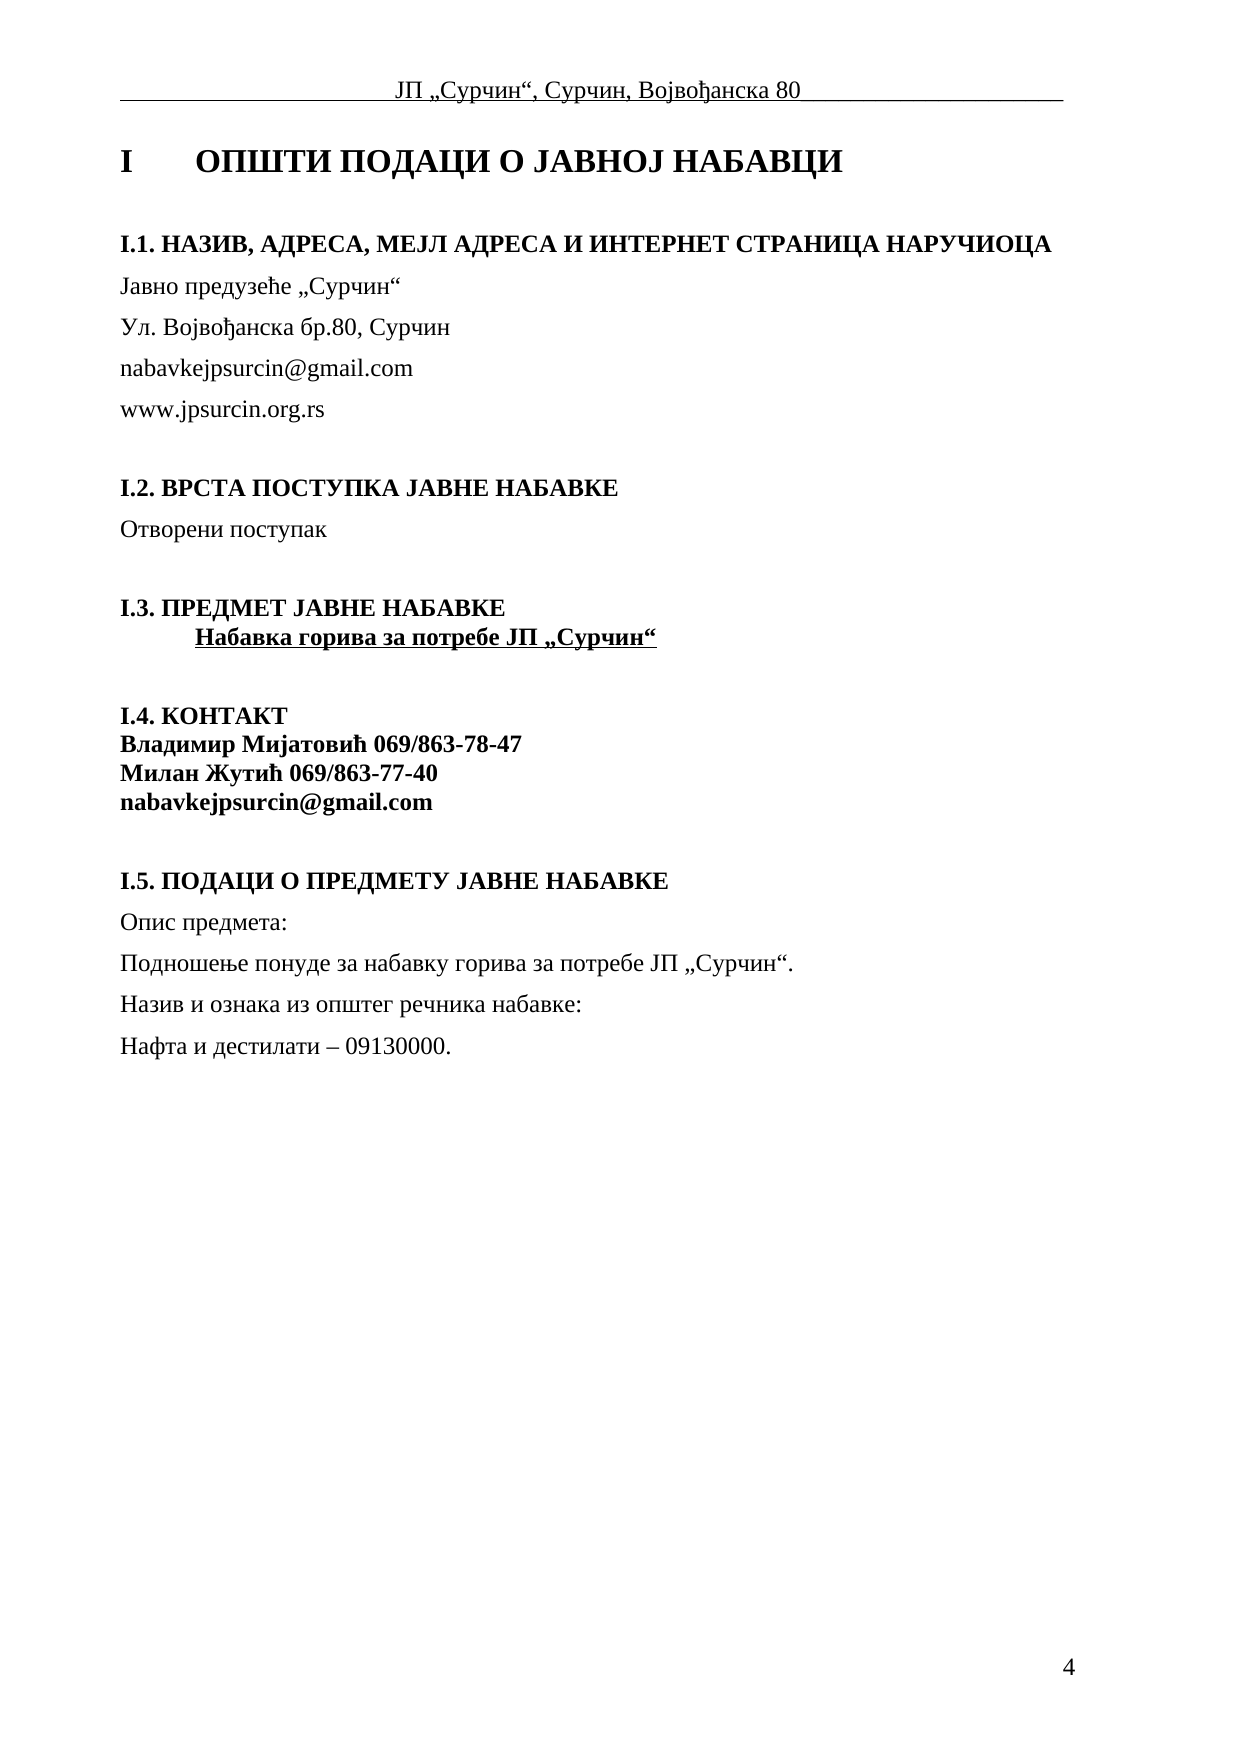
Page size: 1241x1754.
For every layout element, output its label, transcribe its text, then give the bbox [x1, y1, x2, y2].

text I.1. НАЗИВ, АДРЕСА, МЕЈЛ АДРЕСА И ИНТЕРНЕТ СТРАНИЦА НАРУЧИОЦА [120, 229, 1075, 258]
text I.4. КОНТАКТ [120, 701, 1075, 729]
text Јавно предузеће „Сурчин“ [120, 271, 1075, 299]
text I.2. ВРСТА ПОСТУПКА ЈАВНЕ НАБАВКЕ [120, 473, 1075, 502]
text nabavkejpsurcin@gmail.com [120, 787, 1075, 816]
text Владимир Мијатовић 069/863-78-47 [120, 729, 1075, 758]
text Милан Жутић 069/863-77-40 [120, 758, 1075, 787]
text Нафта и дестилати – 09130000. [120, 1031, 1075, 1059]
text Отворени поступак [120, 514, 1075, 543]
text Опис предмета: [120, 907, 1075, 936]
text Ул. Војвођанска бр.80, Сурчин [120, 312, 1075, 341]
text I ОПШТИ ПОДАЦИ О ЈАВНОЈ НАБАВЦИ [120, 141, 1075, 179]
text nabavkejpsurcin@gmail.com [120, 353, 1075, 382]
text ЈП „Сурчин“, Сурчин, Војвођанска 80_____________________ [120, 75, 1075, 104]
text Назив и ознака из општег речника набавке: [120, 989, 1075, 1018]
text I.5. ПОДАЦИ О ПРЕДМЕТУ ЈАВНЕ НАБАВКЕ [120, 866, 1075, 894]
text Набавка горива за потребе ЈП „Сурчин“ [195, 622, 1075, 651]
text www.jpsurcin.org.rs [120, 394, 1075, 423]
text Подношење понуде за набавку горива за потребе ЈП „Сурчин“. [120, 948, 1075, 977]
text I.3. ПРЕДМЕТ ЈАВНЕ НАБАВКЕ [120, 593, 1075, 622]
